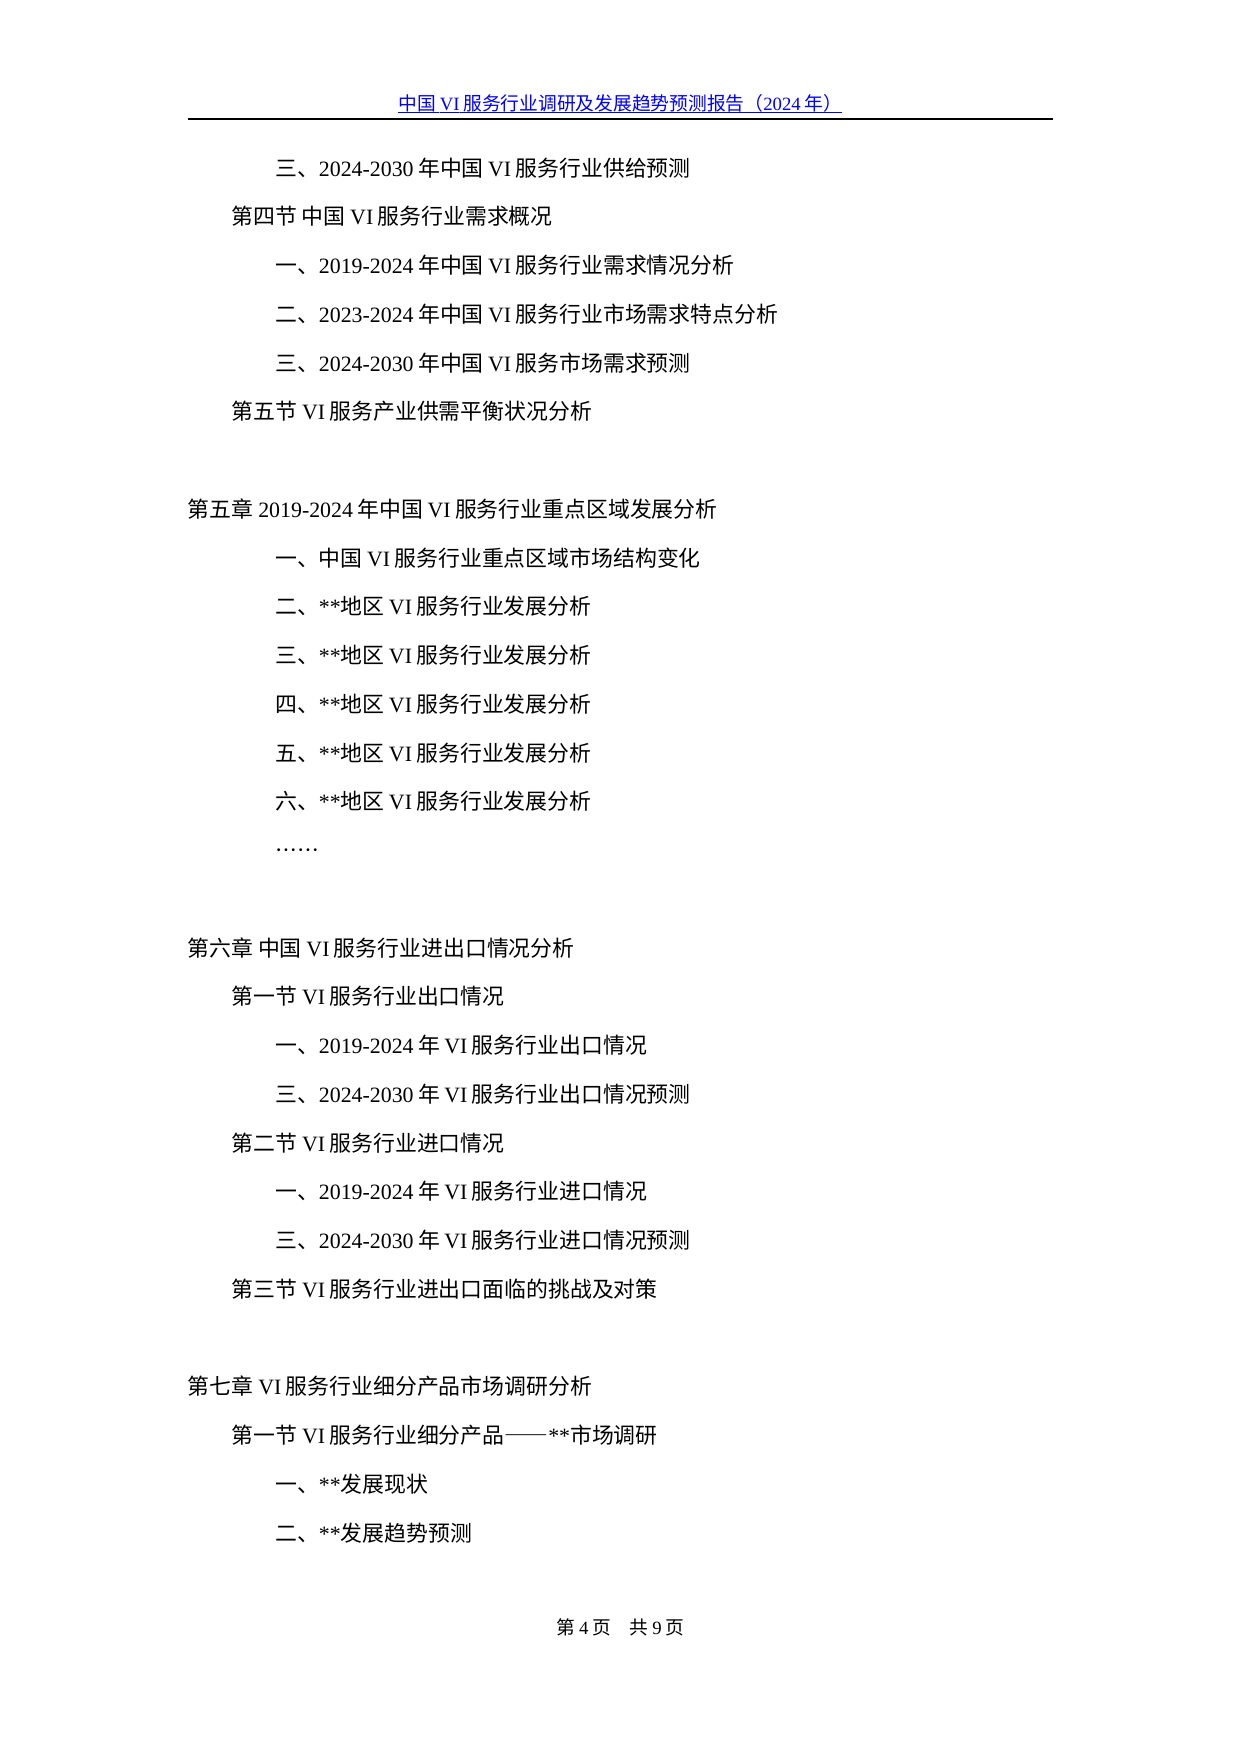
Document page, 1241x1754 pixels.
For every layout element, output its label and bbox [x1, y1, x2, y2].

text [187, 150, 1053, 1548]
